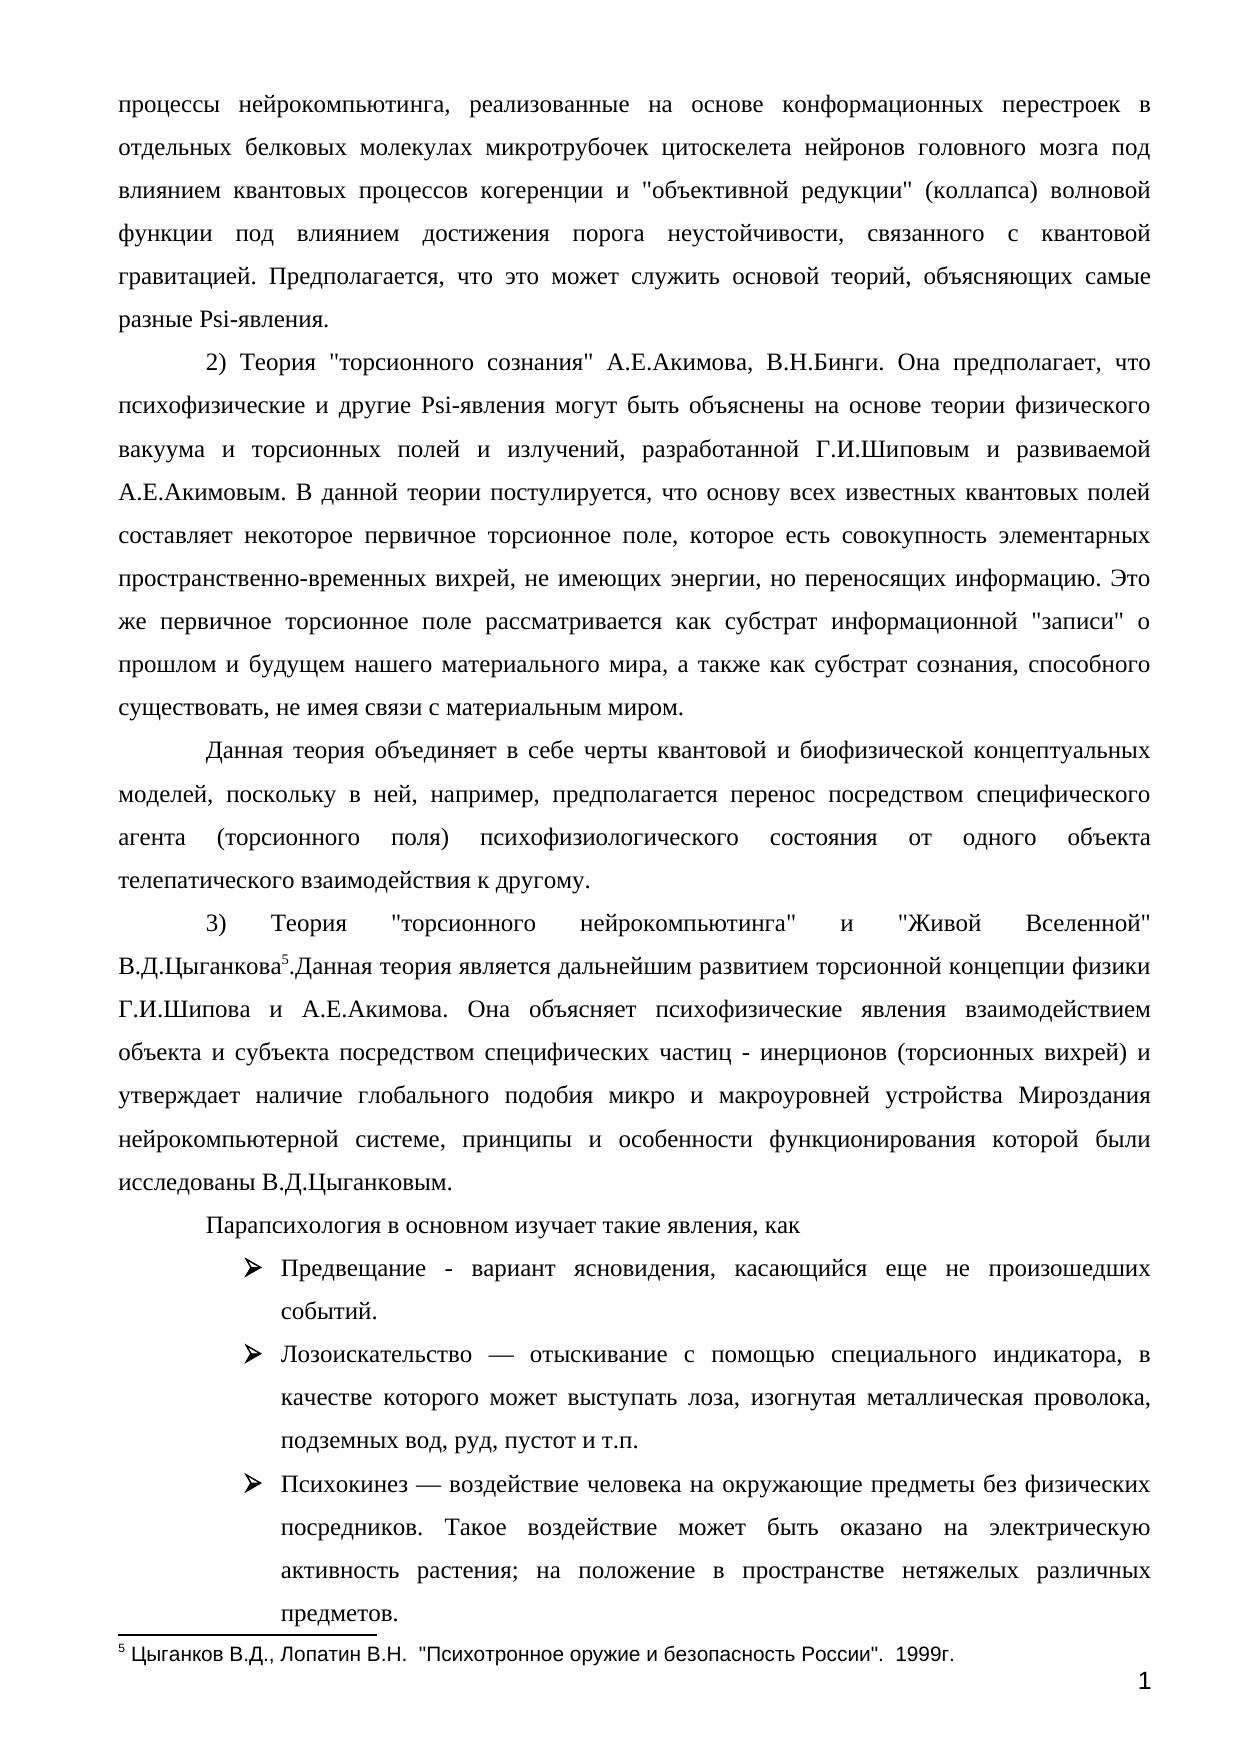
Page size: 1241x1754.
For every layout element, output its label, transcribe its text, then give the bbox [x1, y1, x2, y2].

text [118, 89, 1152, 333]
list Лозоискательство — отыскивание с помощью специального индикатора, в качестве которого может выступать лоза, изогнутая металлическая проволока, подземных вод, руд, пустот и т.п. [243, 1339, 1152, 1454]
text 3) Теория "торсионного нейрокомпьютинга" и "Живой Вселенной" В.Д.Цыганкова.Данная теория является дальнейшим развитием торсионной концепции физики Г.И.Шипова и А.Е.Акимова. Она объясняет психофизические явления взаимодействием объекта и субъекта посредством специфических частиц - инерционов (торсионных вихрей) и утверждает наличие глобального подобия микро и макроуровней устройства Мироздания нейрокомпьютерной системе, принципы и особенности функционирования которой были исследованы В.Д.Цыганковым. [118, 908, 1152, 1196]
text 2) Теория "торсионного сознания" А.Е.Акимова, В.Н.Бинги. Она предполагает, что психофизические и другие Psi-явления могут быть объяснены на основе теории физического вакуума и торсионных полей и излучений, разработанной Г.И.Шиповым и развиваемой А.Е.Акимовым. В данной теории постулируется, что основу всех известных квантовых полей составляет некоторое первичное торсионное поле, которое есть совокупность элементарных пространственно-временных вихрей, не имеющих энергии, но переносящих информацию. Это же первичное торсионное поле рассматривается как субстрат информационной "записи" о прошлом и будущем нашего материального мира, а также как субстрат сознания, способного существовать, не имея связи с материальным миром. [118, 347, 1152, 721]
list Психокинез — воздействие человека на окружающие предметы без физических посредников. Такое воздействие может быть оказано на электрическую активность растения; на положение в пространстве нетяжелых различных предметов. [243, 1469, 1152, 1627]
text Данная теория объединяет в себе черты квантовой и биофизической концептуальных моделей, поскольку в ней, например, предполагается перенос посредством специфического агента (торсионного поля) психофизиологического состояния от одного объекта телепатического взаимодействия к другому. [118, 736, 1152, 894]
text Парапсихология в основном изучает такие явления, как [118, 1210, 1152, 1239]
list Предвещание - вариант ясновидения, касающийся еще не произошедших событий. [243, 1253, 1152, 1325]
